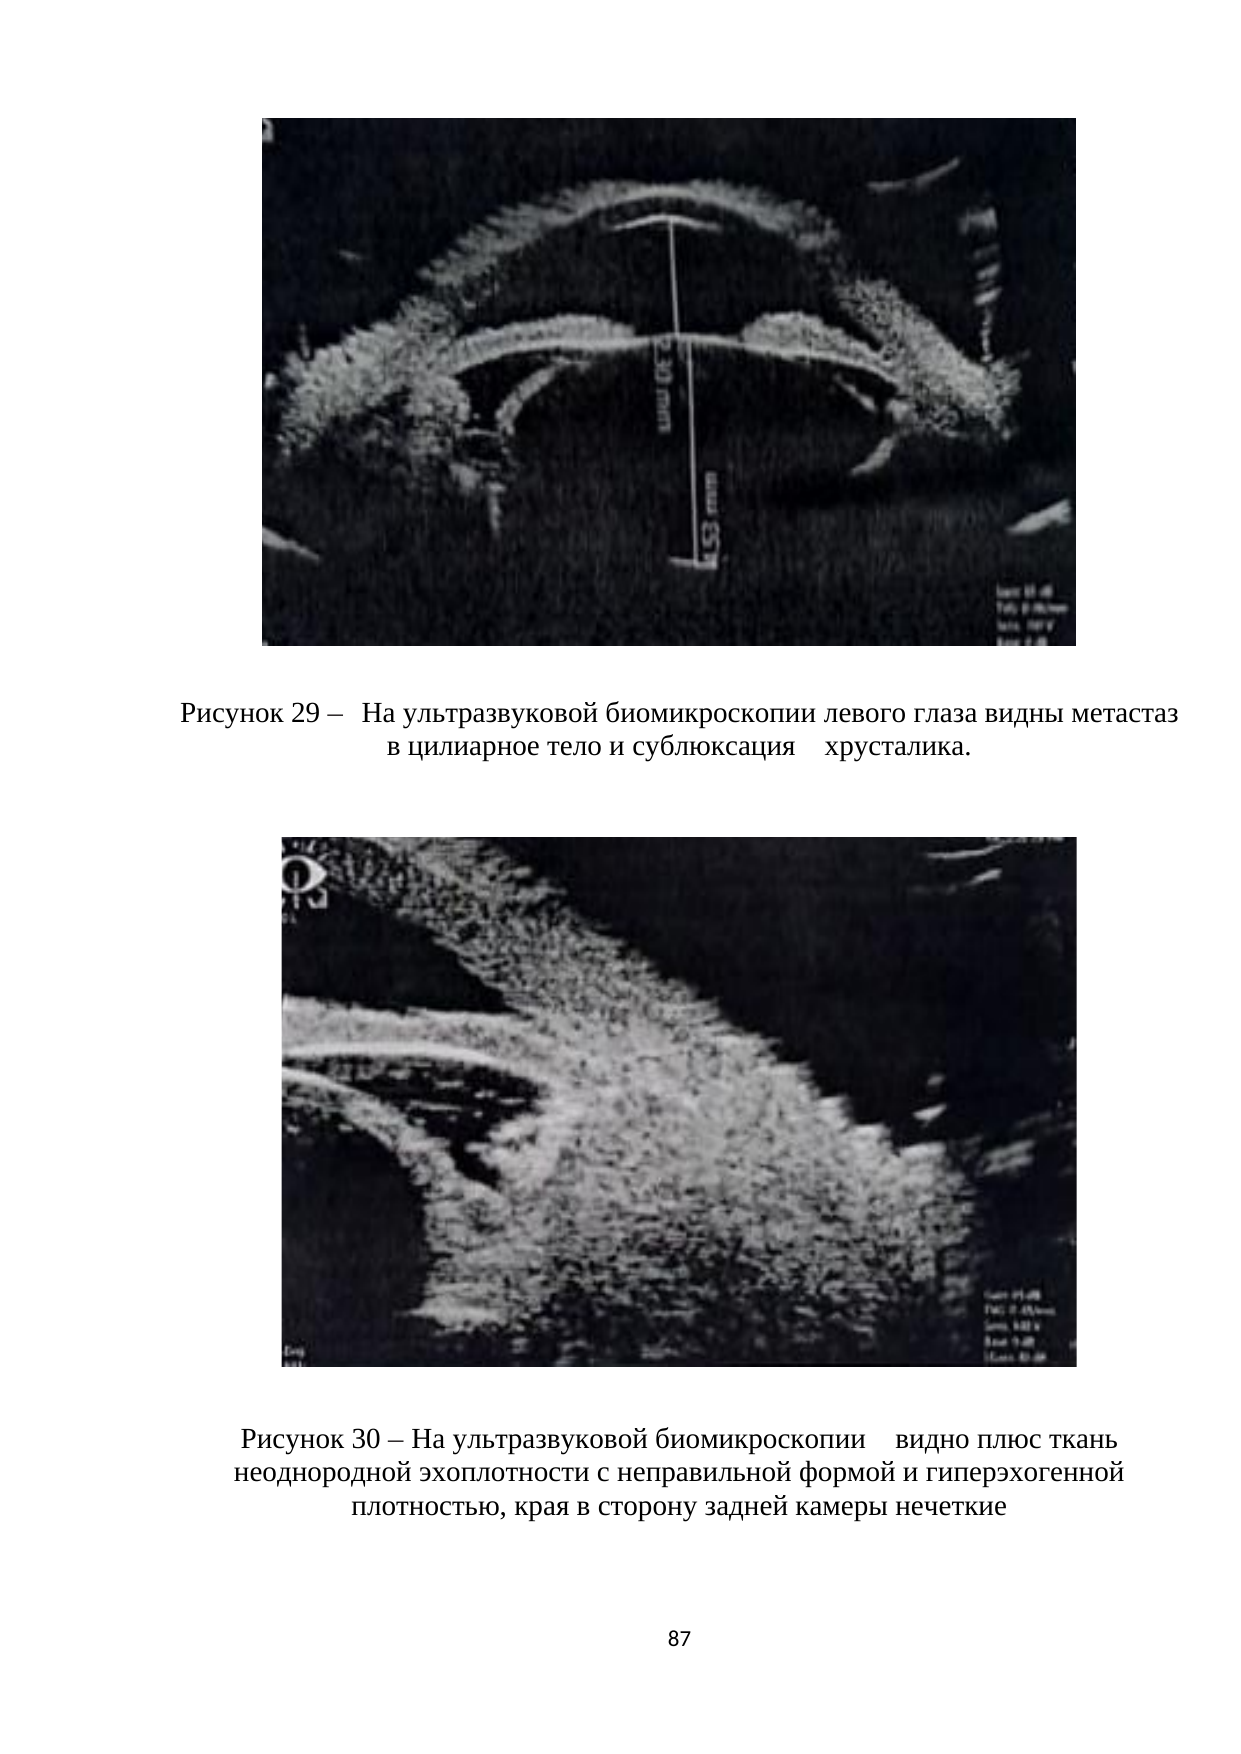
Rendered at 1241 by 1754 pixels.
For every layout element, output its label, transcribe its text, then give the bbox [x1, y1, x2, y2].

text Рисунок 30 – На ультразвуковой биомикроскопии видно плюс ткань неоднородной эхоплотности с неправильной формой и гиперэхогенной плотностью, края в сторону задней камеры нечеткие [177, 1421, 1181, 1522]
picture [262, 118, 1076, 646]
picture [281, 837, 1077, 1367]
text Рисунок 29 – На ультразвуковой биомикроскопии левого глаза видны метастаз в цилиарное тело и сублюксация хрусталика. [177, 695, 1181, 762]
